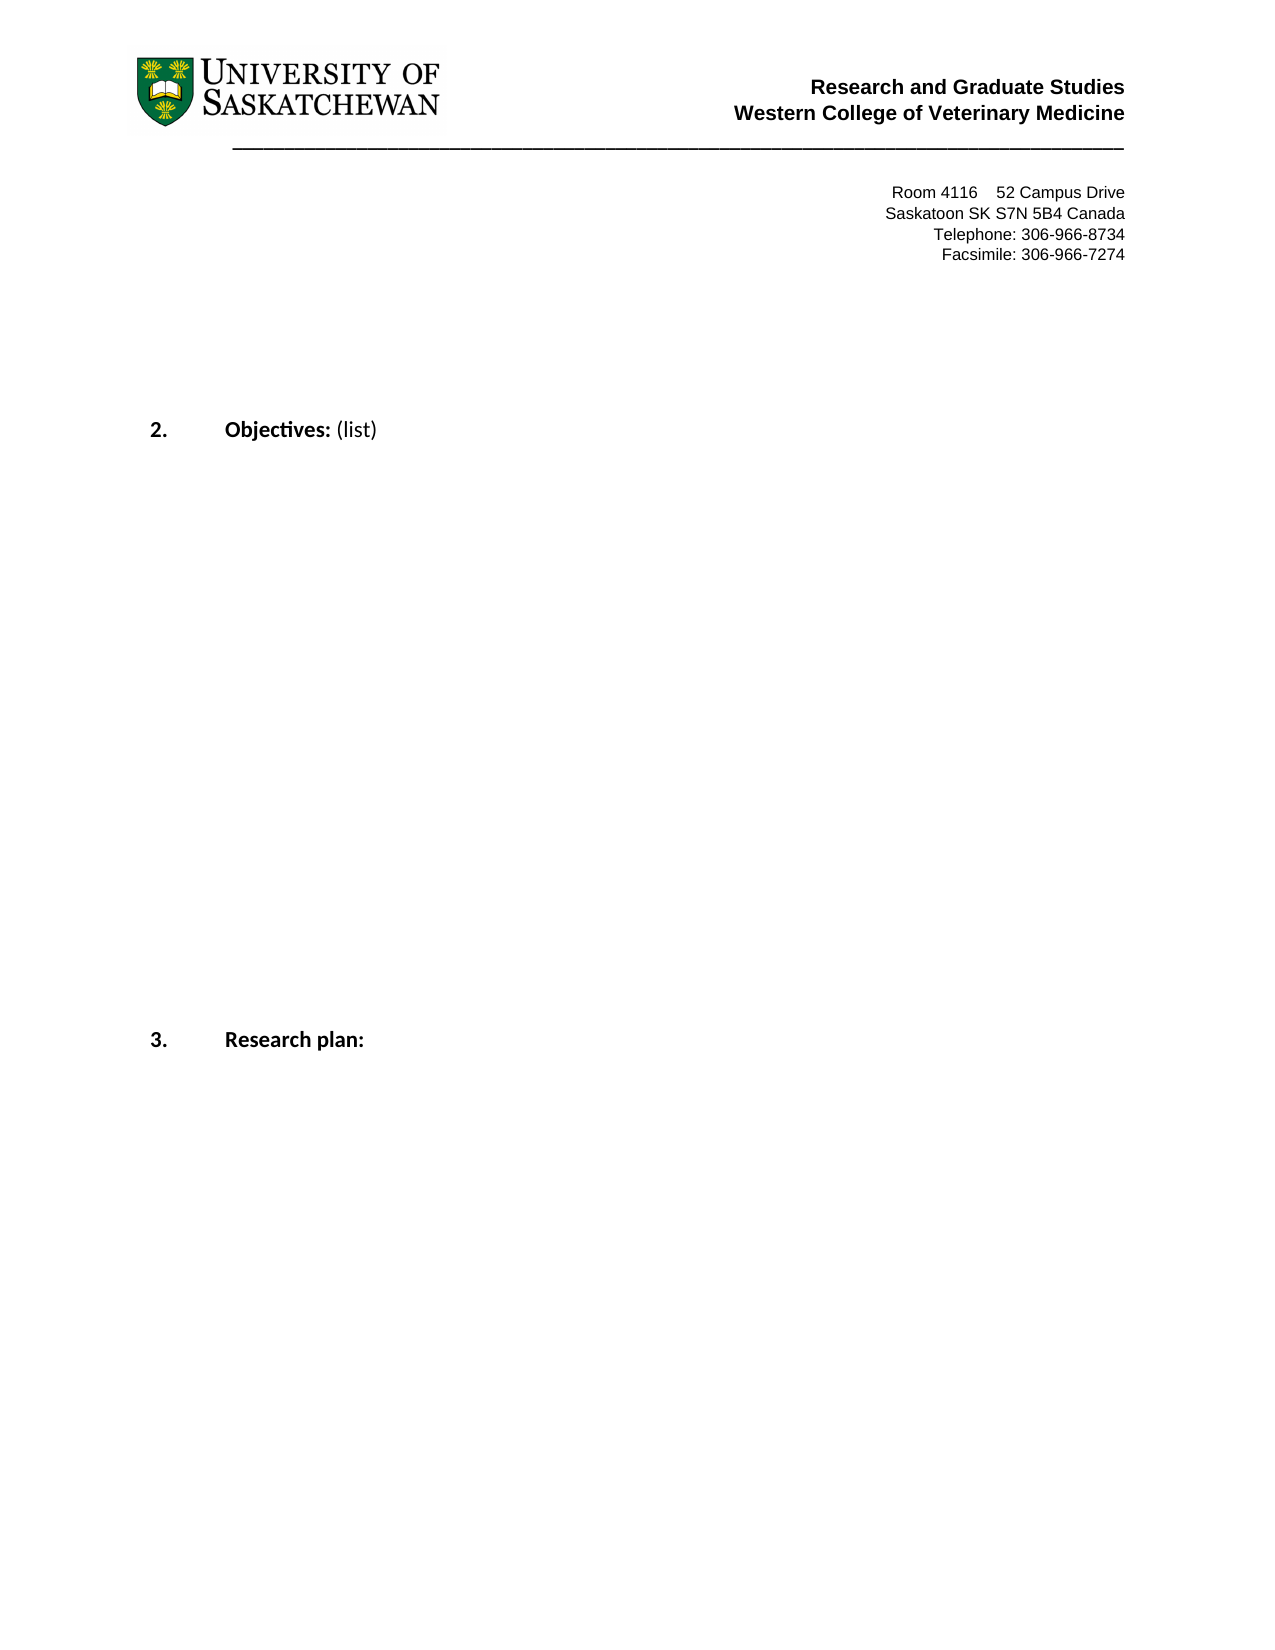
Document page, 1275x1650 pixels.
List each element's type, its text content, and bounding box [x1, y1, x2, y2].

text 2. Objectives: (list) [150, 415, 1125, 443]
picture [127, 45, 447, 136]
text 3. Research plan: [150, 1025, 1125, 1053]
